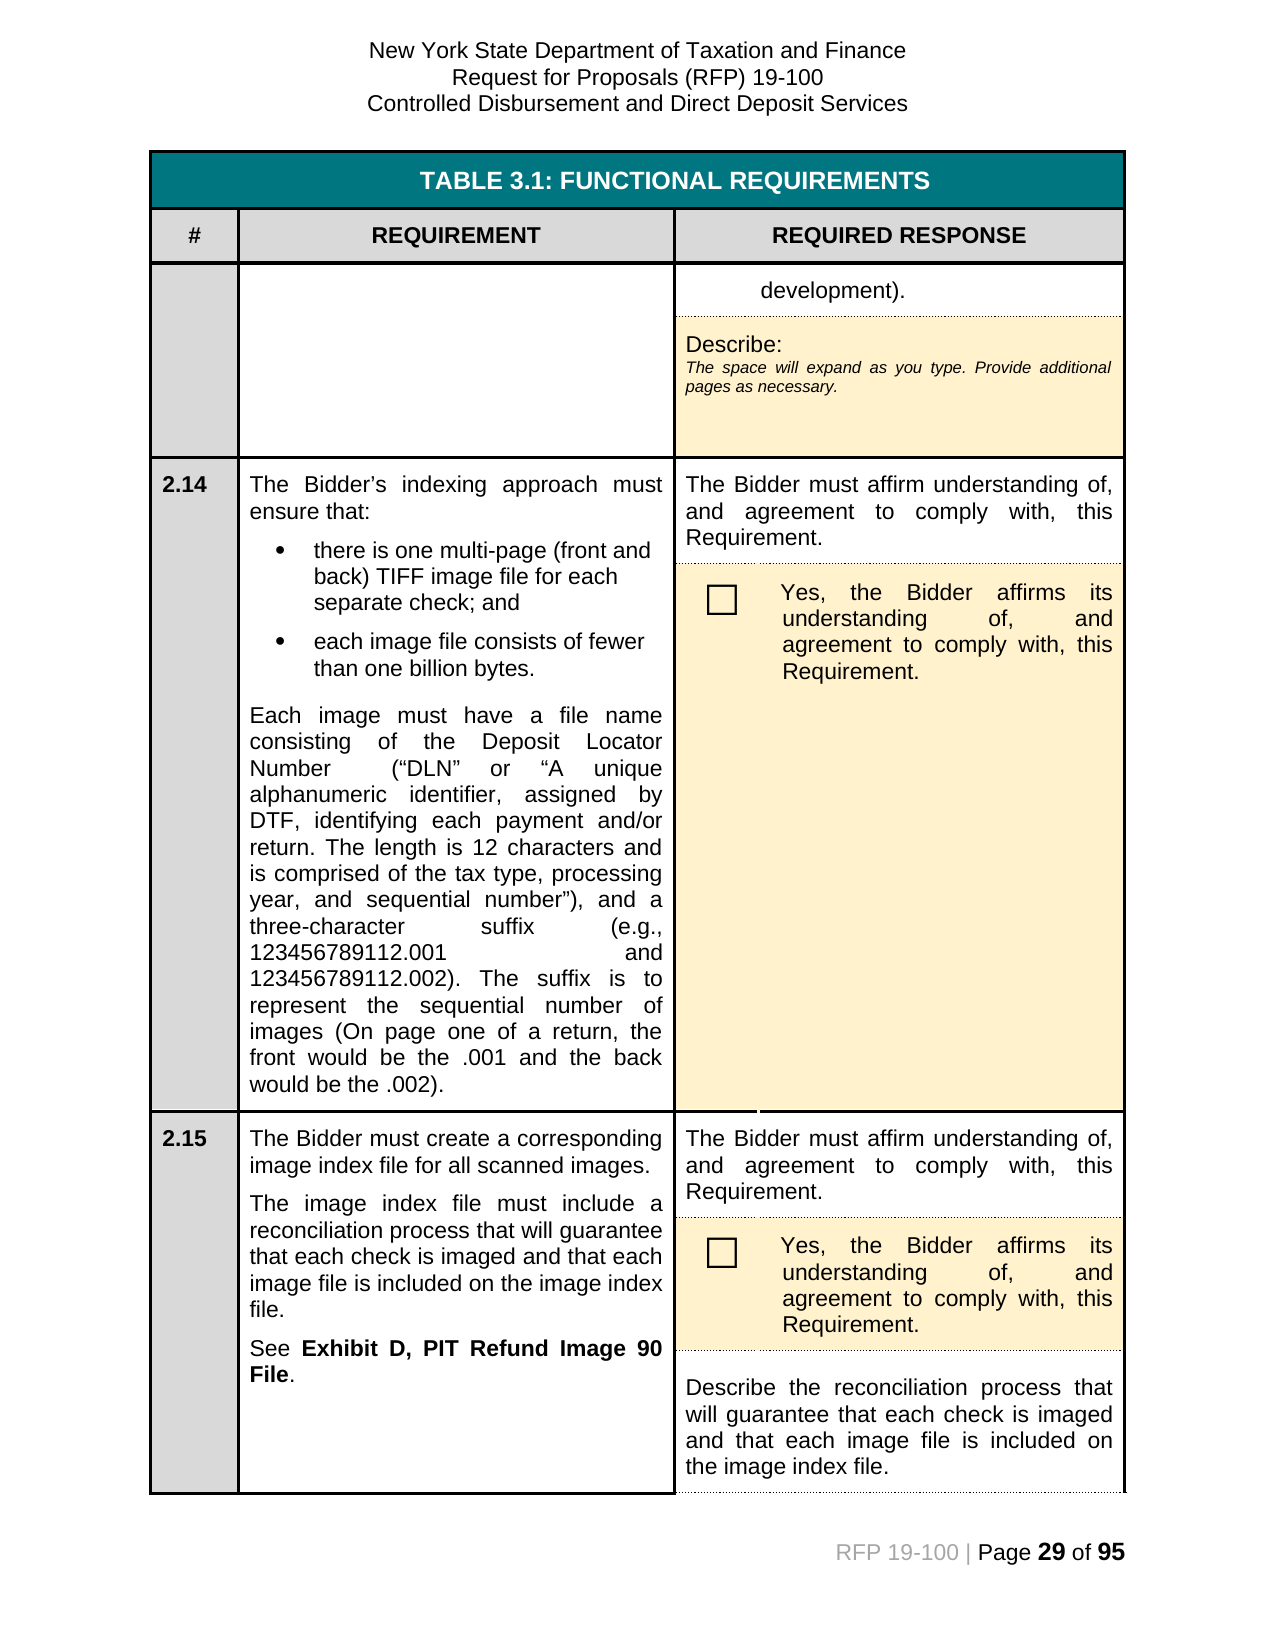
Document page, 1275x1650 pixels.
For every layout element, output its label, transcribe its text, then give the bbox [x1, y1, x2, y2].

table_cell The Bidder’s indexing approach must ensure that: there is one multi-page (front and back) TIFF image file for each separate check; and each image file consists of fewer than one billion bytes. Each image must have a file name consisting of the Deposit Locator Number (“DLN” or “A unique alphanumeric identifier, assigned by DTF, identifying each payment and/or return. The length is 12 characters and is comprised of the tax type, processing year, and sequential number”), and a three-character suffix (e.g., 123456789112.001 and 123456789112.002). The suffix is to represent the sequential number of images (On page one of a return, the front would be the .001 and the back would be the .002). [240, 459, 673, 1109]
table_cell 2.14 [152, 459, 237, 1109]
table_cell The Bidder must create a corresponding image index file for all scanned images. The image index file must include a reconciliation process that will guarantee that each check is imaged and that each image file is included on the image index file. See Exhibit D, PIT Refund Image 90 File. [240, 1113, 673, 1492]
table_cell The Bidder must affirm understanding of, and agreement to comply with, this Requirement. [676, 459, 1123, 563]
table_cell Describe the reconciliation process that will guarantee that each check is imaged and that each image file is included on the image index file. [676, 1350, 1123, 1492]
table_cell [676, 265, 1123, 316]
table_cell Yes, the Bidder affirms its understanding of, and agreement to comply with, this Requirement. [760, 1217, 1123, 1350]
table_cell REQUIREMENT [240, 210, 673, 261]
table_cell Describe: The space will expand as you type. Provide additional pages as necessary. [676, 316, 1123, 456]
table_cell The Bidder must affirm understanding of, and agreement to comply with, this Requirement. [676, 1113, 1123, 1217]
table_cell Yes, the Bidder affirms its understanding of, and agreement to comply with, this Requirement. [760, 563, 1123, 1109]
table_header TABLE 3.1: FUNCTIONAL REQUIREMENTS [152, 153, 1123, 207]
table_cell REQUIRED RESPONSE [676, 210, 1123, 261]
table_cell 2.15 [152, 1113, 237, 1492]
table_cell # [152, 210, 237, 261]
